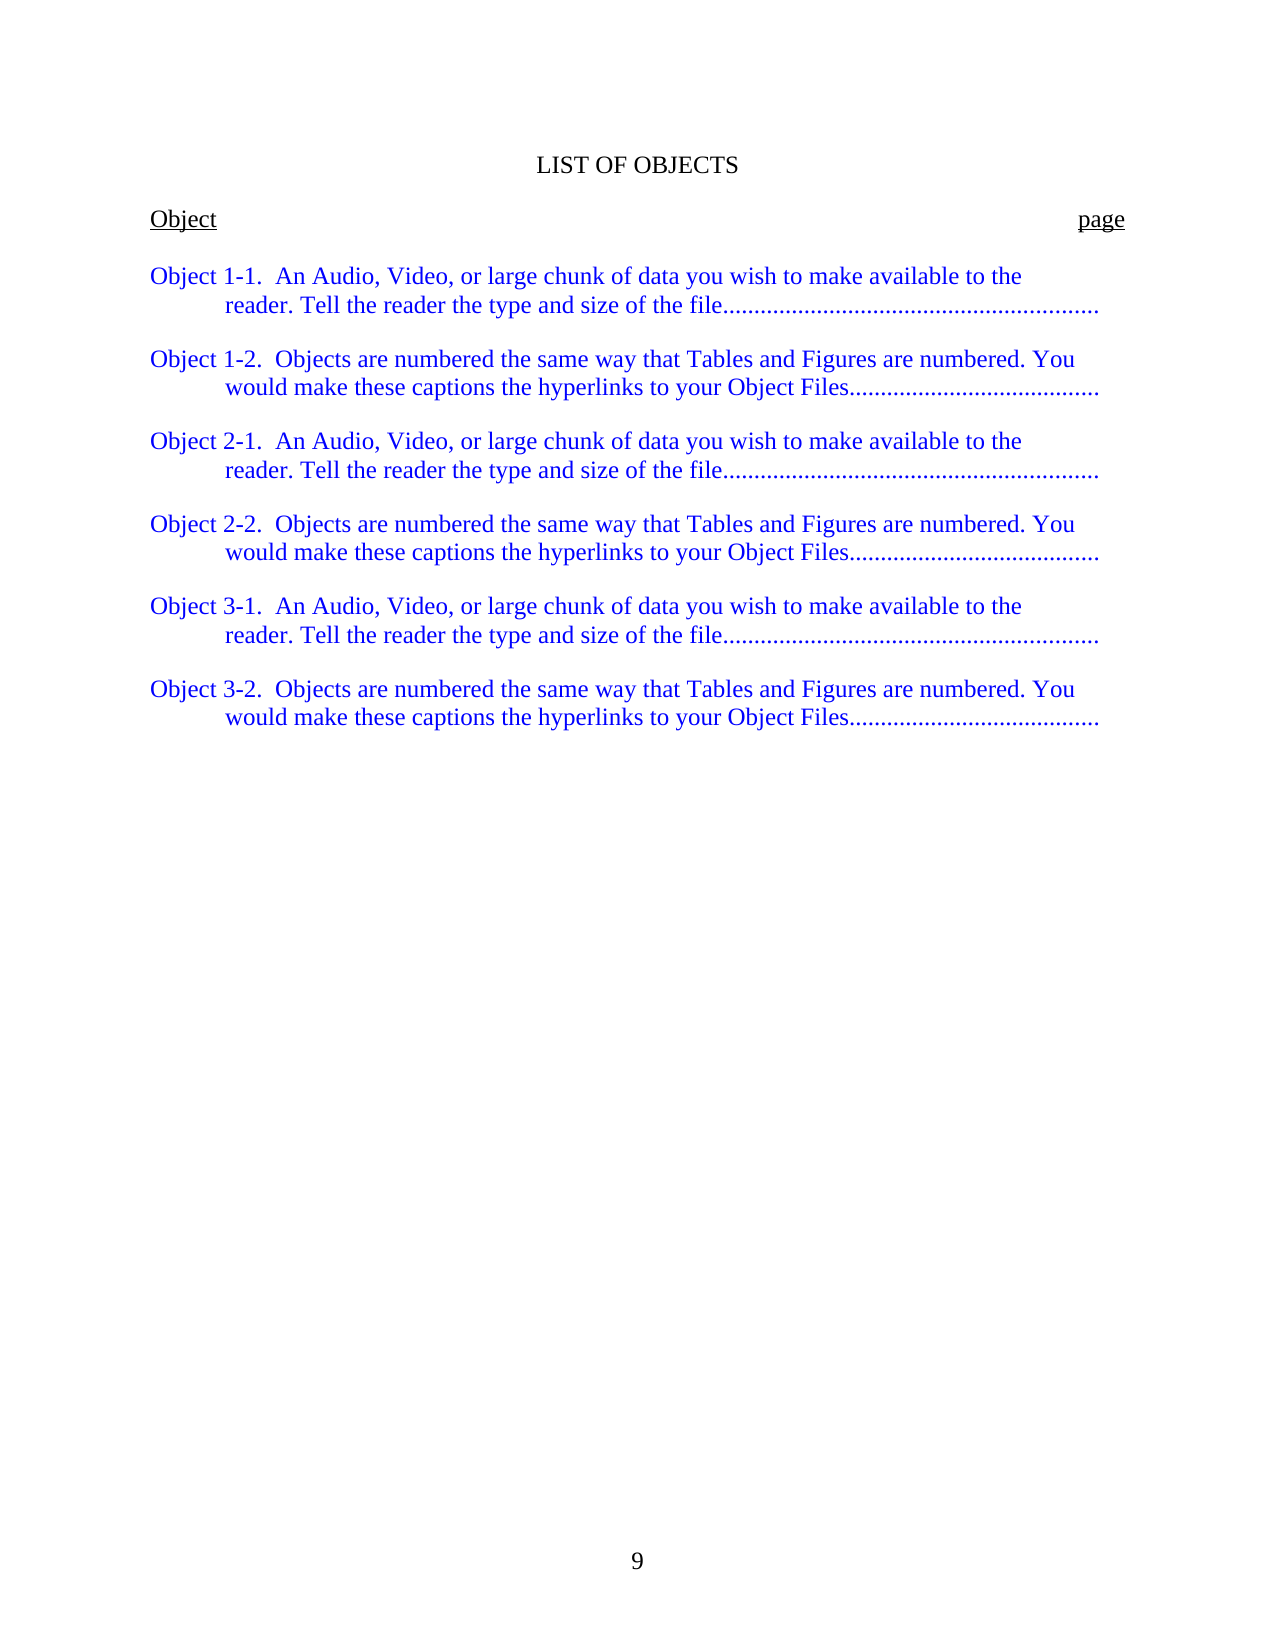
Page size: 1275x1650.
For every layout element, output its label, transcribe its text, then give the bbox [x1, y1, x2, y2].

text Object 2-2. Objects are numbered the same way that Tables and Figures are numbered. You would make these captions the hyperlinks to your Object Files. 25 [150, 509, 1080, 566]
text Object 1-2. Objects are numbered the same way that Tables and Figures are numbered. You would make these captions the hyperlinks to your Object Files. 15 [150, 344, 1080, 401]
text Object 3-1. An Audio, Video, or large chunk of data you wish to make available to the reader. Tell the reader the type and size of the file 35 [150, 591, 1080, 649]
text Object 2-1. An Audio, Video, or large chunk of data you wish to make available to the reader. Tell the reader the type and size of the file 25 [150, 426, 1080, 484]
text Object 1-1. An Audio, Video, or large chunk of data you wish to make available to the reader. Tell the reader the type and size of the file 15 [150, 261, 1080, 319]
text Object 3-2. Objects are numbered the same way that Tables and Figures are numbered. You would make these captions the hyperlinks to your Object Files. 35 [150, 674, 1080, 731]
text Object page [150, 204, 1125, 232]
title LIST OF OBJECTS [150, 150, 1125, 179]
